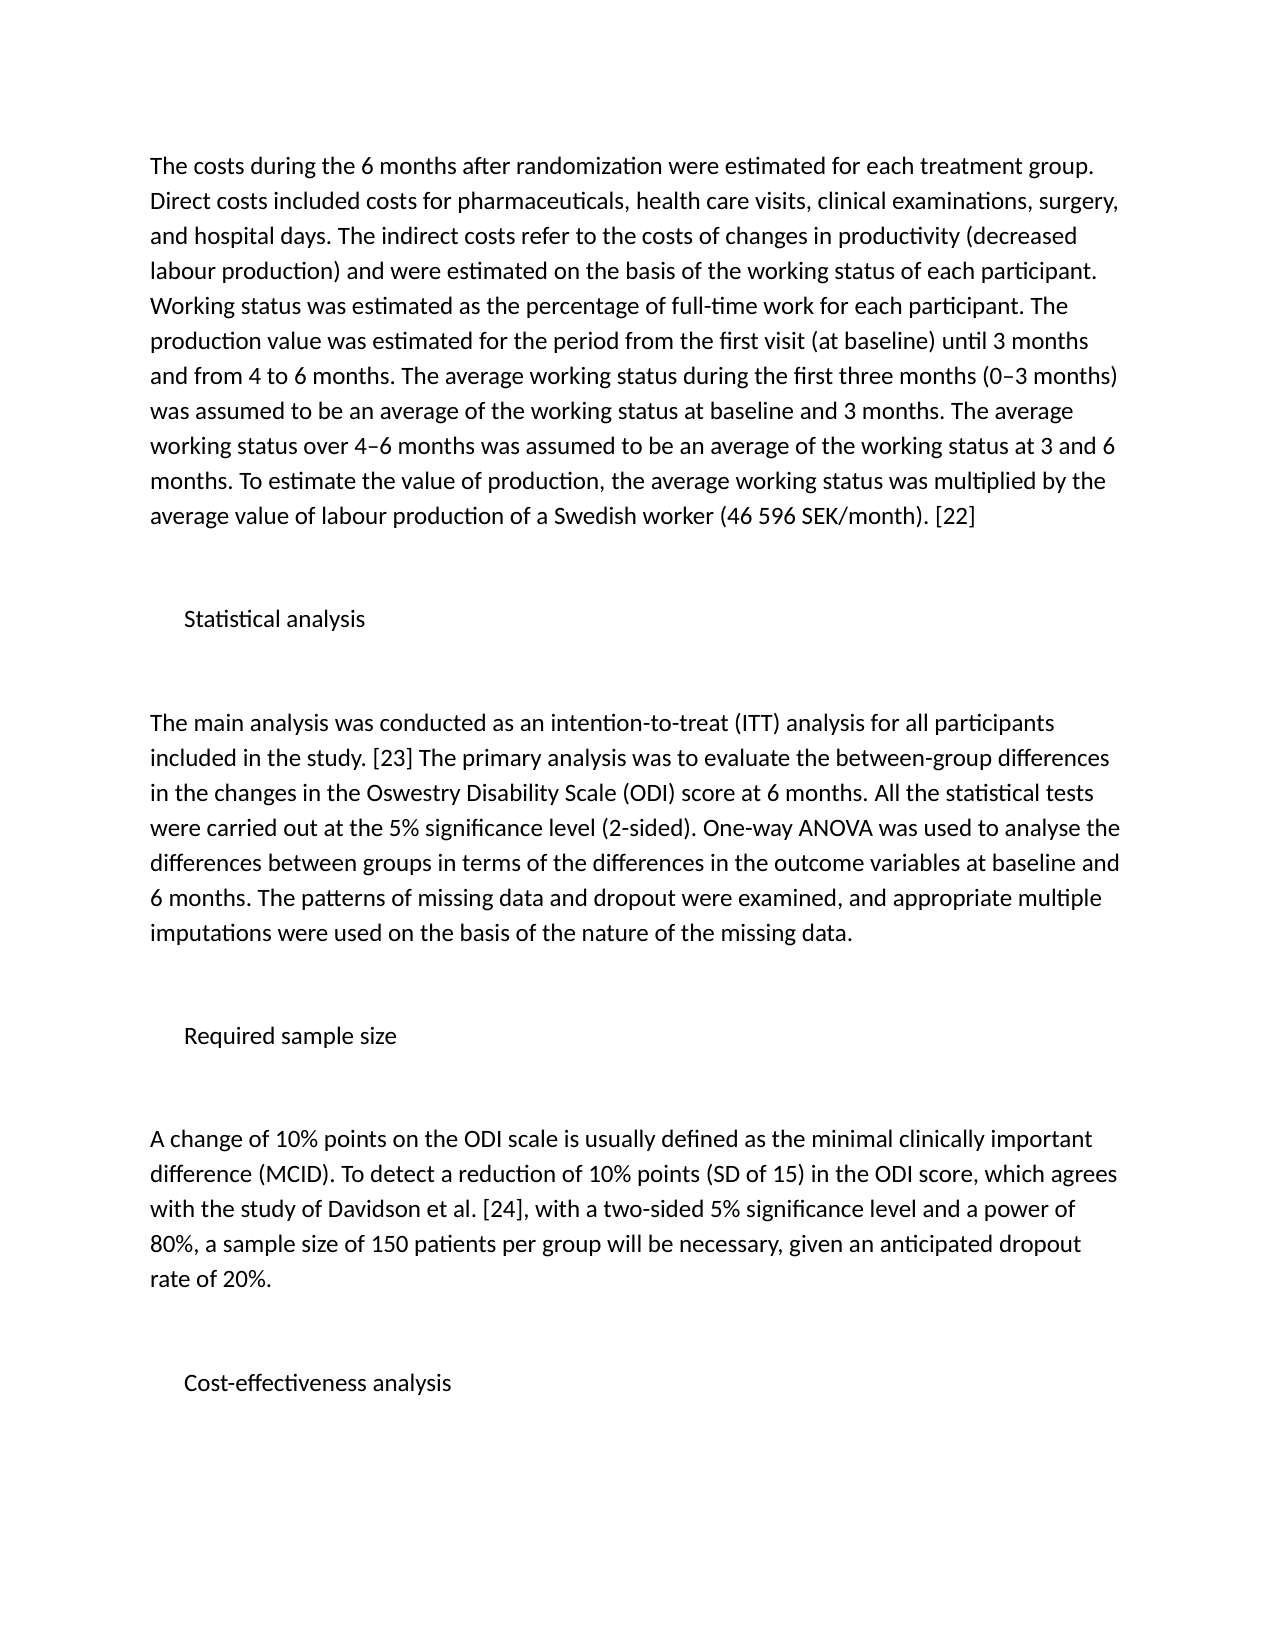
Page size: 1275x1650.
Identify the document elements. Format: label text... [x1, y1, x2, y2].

text The main analysis was conducted as an intention-to-treat (ITT) analysis for all participants included in the study. [23] The primary analysis was to evaluate the between-group differences in the changes in the Oswestry Disability Scale (ODI) score at 6 months. All the statistical tests were carried out at the 5% significance level (2-sided). One-way ANOVA was used to analyse the differences between groups in terms of the differences in the outcome variables at baseline and 6 months. The patterns of missing data and dropout were examined, and appropriate multiple imputations were used on the basis of the nature of the missing data. [150, 707, 1125, 947]
text Cost-effectiveness analysis [150, 1367, 1125, 1397]
text A change of 10% points on the ODI scale is usually defined as the minimal clinically important difference (MCID). To detect a reduction of 10% points (SD of 15) in the ODI score, which agrees with the study of Davidson et al. [24], with a two-sided 5% significance level and a power of 80%, a sample size of 150 patients per group will be necessary, given an anticipated dropout rate of 20%. [150, 1123, 1125, 1294]
text Statistical analysis [150, 603, 1125, 634]
text The costs during the 6 months after randomization were estimated for each treatment group. Direct costs included costs for pharmaceuticals, health care visits, clinical examinations, surgery, and hospital days. The indirect costs refer to the costs of changes in productivity (decreased labour production) and were estimated on the basis of the working status of each participant. Working status was estimated as the percentage of full-time work for each participant. The production value was estimated for the period from the first visit (at baseline) until 3 months and from 4 to 6 months. The average working status during the first three months (0–3 months) was assumed to be an average of the working status at baseline and 3 months. The average working status over 4–6 months was assumed to be an average of the working status at 3 and 6 months. To estimate the value of production, the average working status was multiplied by the average value of labour production of a Swedish worker (46 596 SEK/month). [22] [150, 150, 1125, 531]
text Required sample size [150, 1020, 1125, 1051]
